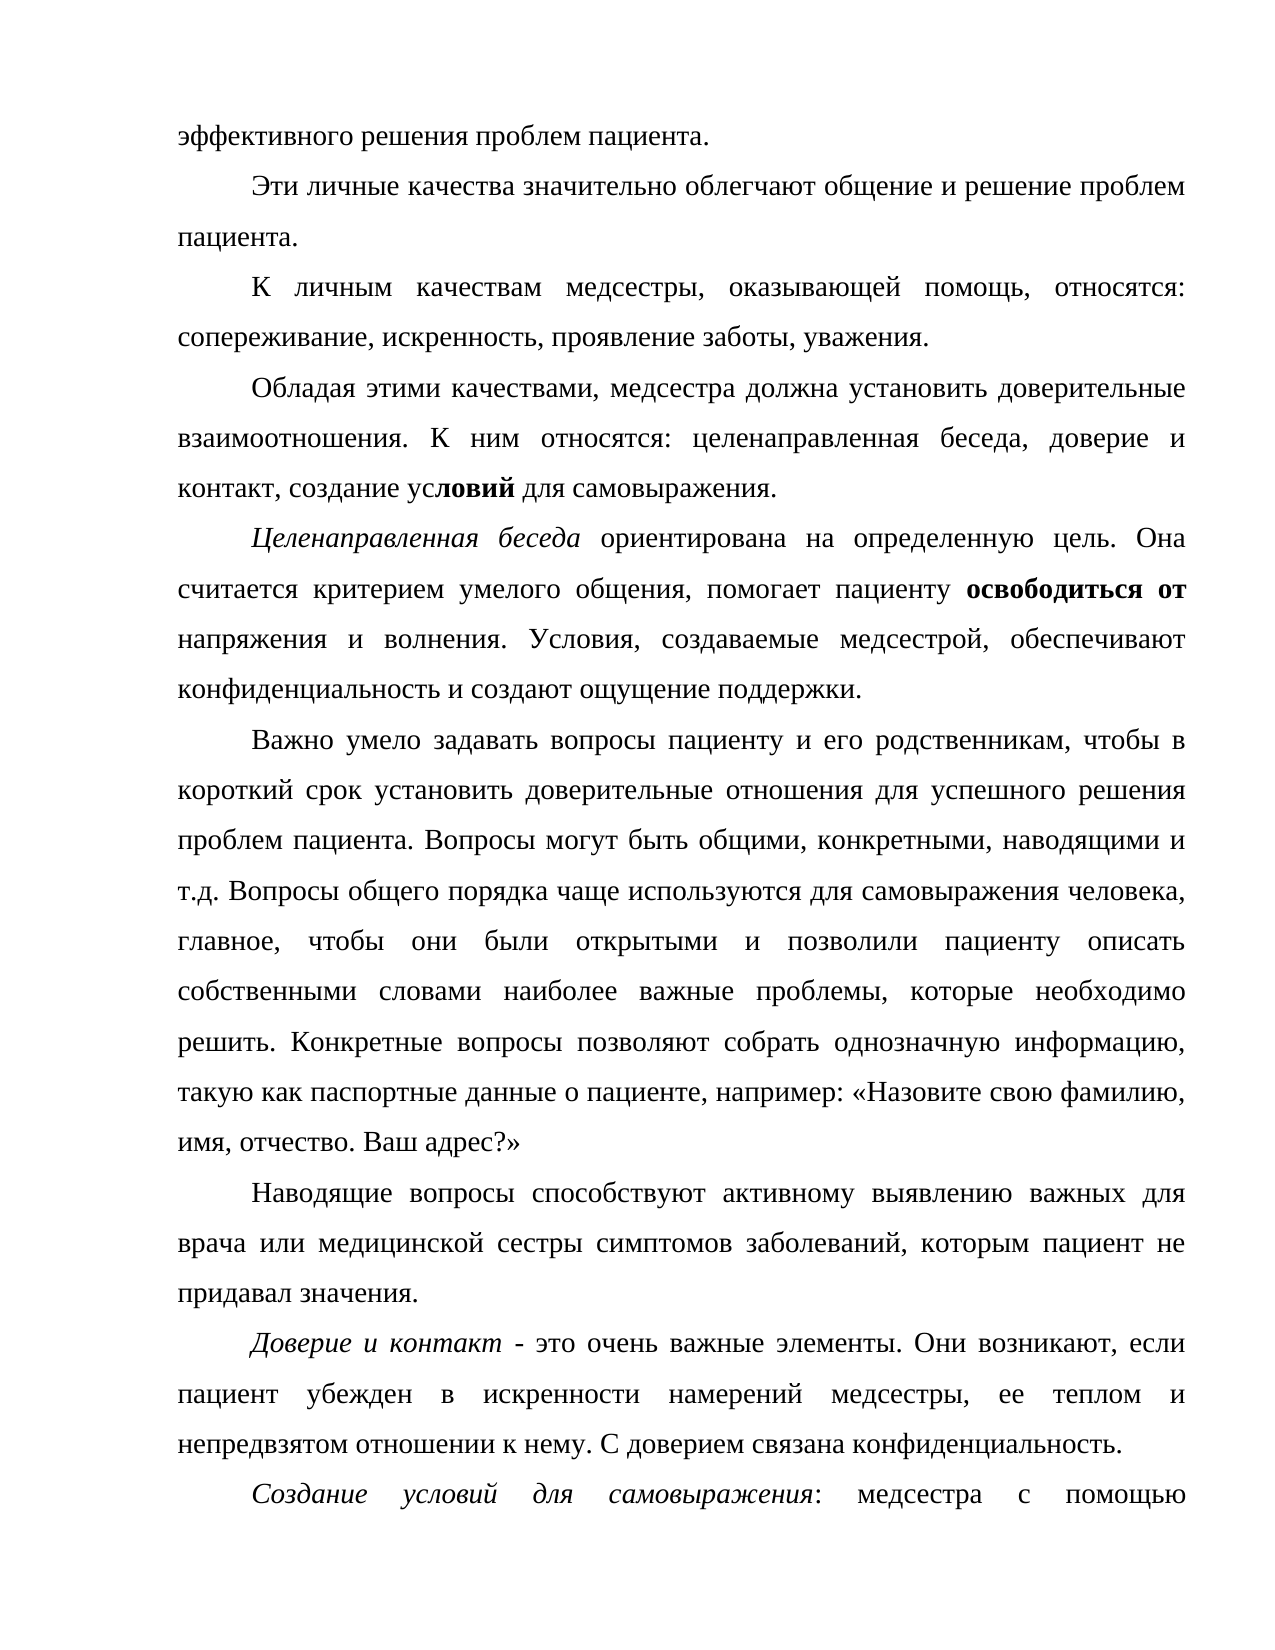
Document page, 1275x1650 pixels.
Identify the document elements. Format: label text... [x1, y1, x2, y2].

text К личным качествам медсестры, оказывающей помощь, относятся: сопереживание, искренность, проявление заботы, уважения. [177, 269, 1186, 353]
text Важно умело задавать вопросы пациенту и его родственникам, чтобы в короткий срок установить доверительные отношения для успешного решения проблем пациента. Вопросы могут быть общими, конкретными, наводящими и т.д. Вопросы общего порядка чаще используются для самовыражения человека, главное, чтобы они были открытыми и позволили пациенту описать собственными словами наиболее важные проблемы, которые необходимо решить. Конкретные вопросы позволяют собрать однозначную информацию, такую как паспортные данные о пациенте, например: «Назовите свою фамилию, имя, отчество. Ваш адрес?» [177, 722, 1186, 1158]
text Обладая этими качествами, медсестра должна установить доверительные взаимоотношения. К ним относятся: целенаправленная беседа, доверие и контакт, создание условий для самовыражения. [177, 370, 1186, 504]
text Наводящие вопросы способствуют активному выявлению важных для врача или медицинской сестры симптомов заболеваний, которым пациент не придавал значения. [177, 1175, 1186, 1309]
text Целенаправленная беседа ориентирована на определенную цель. Она считается критерием умелого общения, помогает пациенту освободиться от напряжения и волнения. Условия, создаваемые медсестрой, обеспечивают конфиденциальность и создают ощущение поддержки. [177, 521, 1186, 705]
text Доверие и контакт - это очень важные элементы. Они возникают, если пациент убежден в искренности намерений медсестры, ее теплом и непредвзятом отношении к нему. С доверием связана конфиденциальность. [177, 1326, 1186, 1460]
text Эти личные качества значительно облегчают общение и решение проблем пациента. [177, 168, 1186, 252]
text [177, 118, 1186, 152]
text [177, 1477, 1186, 1510]
